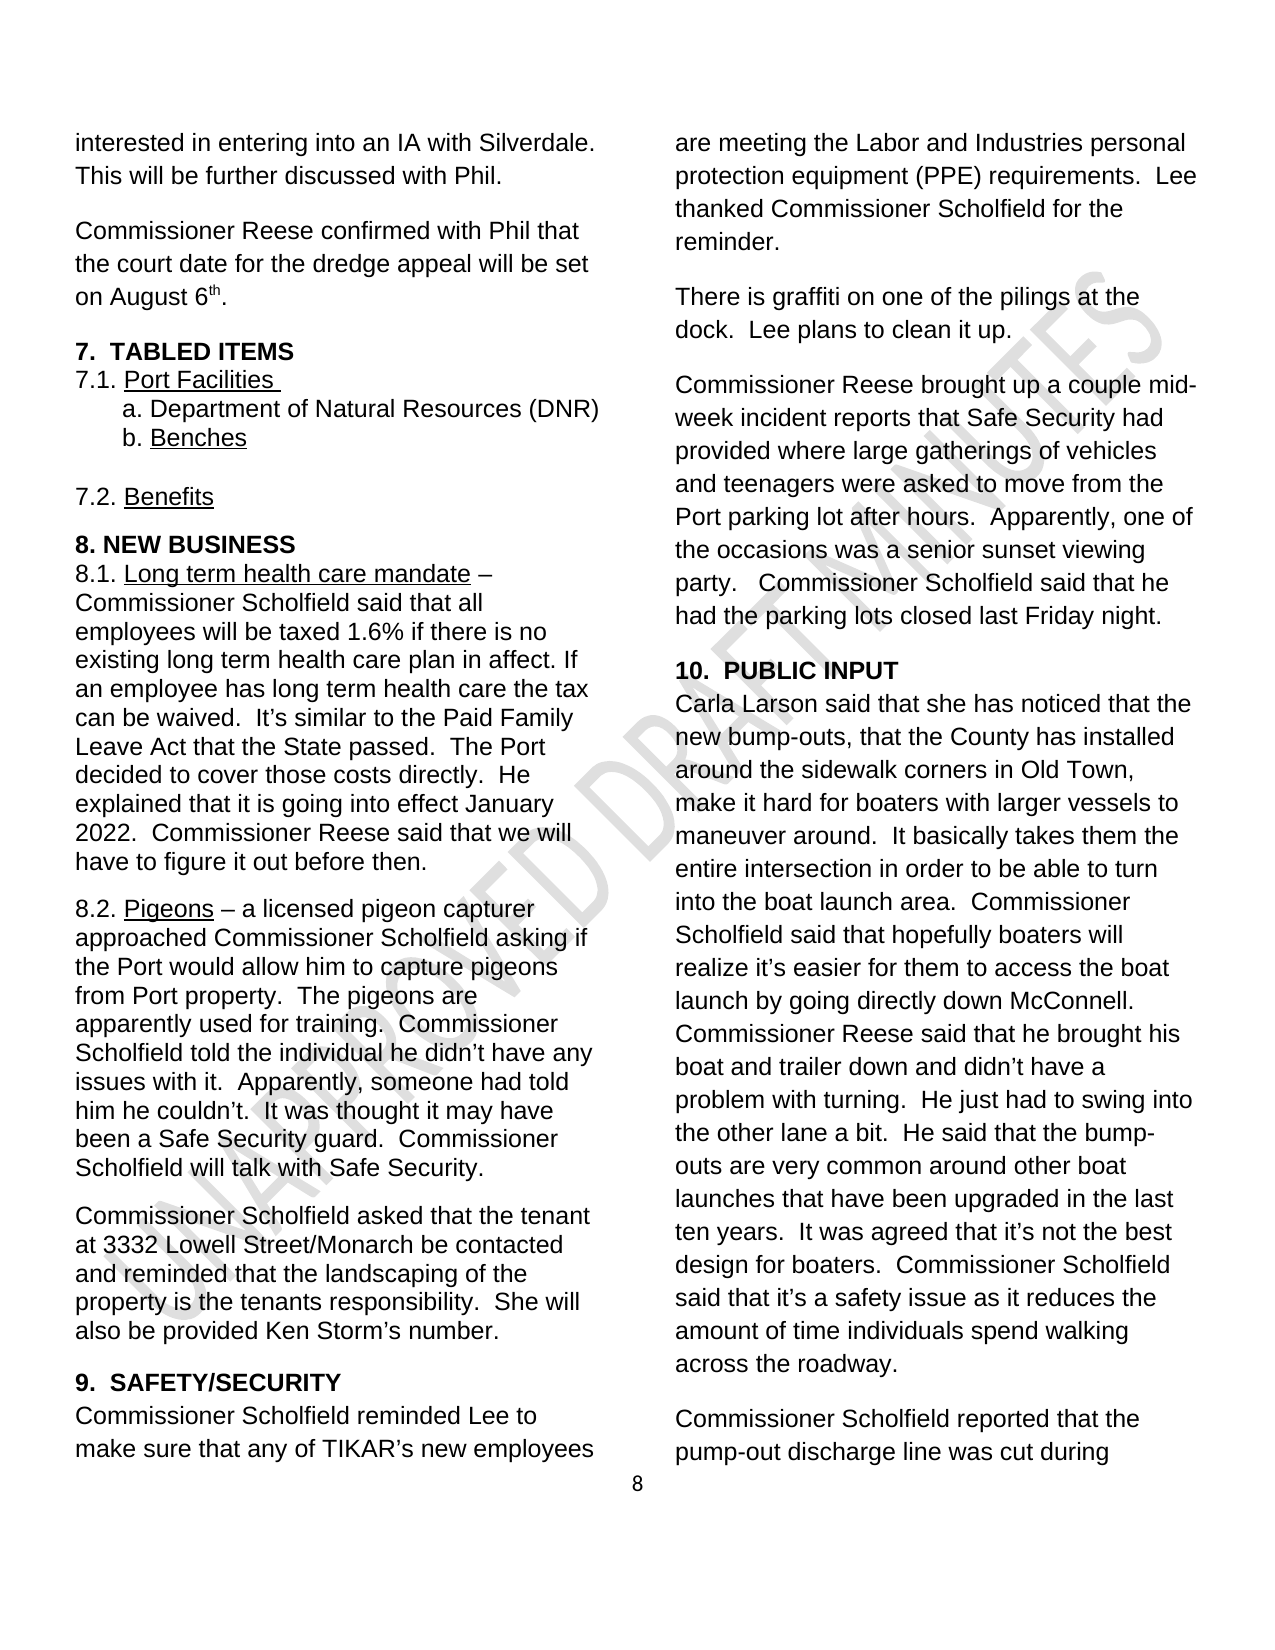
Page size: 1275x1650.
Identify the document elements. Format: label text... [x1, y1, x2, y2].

text a. Department of Natural Resources (DNR) [75, 394, 600, 423]
text 8. NEW BUSINESS [75, 530, 600, 559]
text 7.2. Benefits [75, 482, 600, 511]
text b. Benches [75, 423, 600, 452]
text Commissioner Scholfield asked that the tenant at 3332 Lowell Street/Monarch be contacted and reminded that the landscaping of the property is the tenants responsibility. She will also be provided Ken Storm’s number. [75, 1201, 600, 1345]
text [75, 1345, 600, 1463]
text 7. TABLED ITEMS 7.1. Port Facilities [75, 337, 600, 394]
text Commissioner Reese confirmed with Phil that the court date for the dredge appeal will be set on August 6th. [75, 216, 600, 311]
text 8.2. Pigeons – a licensed pigeon capturer approached Commissioner Scholfield asking if the Port would allow him to capture pigeons from Port property. The pigeons are apparently used for training. Commissioner Scholfield told the individual he didn’t have any issues with it. Apparently, someone had told him he couldn’t. It was thought it may have been a Safe Security guard. Commissioner Scholfield will talk with Safe Security. [75, 894, 600, 1182]
text 8.1. Long term health care mandate – Commissioner Scholfield said that all employees will be taxed 1.6% if there is no existing long term health care plan in affect. If an employee has long term health care the tax can be waived. It’s similar to the Paid Family Leave Act that the State passed. The Port decided to cover those costs directly. He explained that it is going into effect January 2022. Commissioner Reese said that we will have to figure it out before then. [75, 559, 600, 875]
